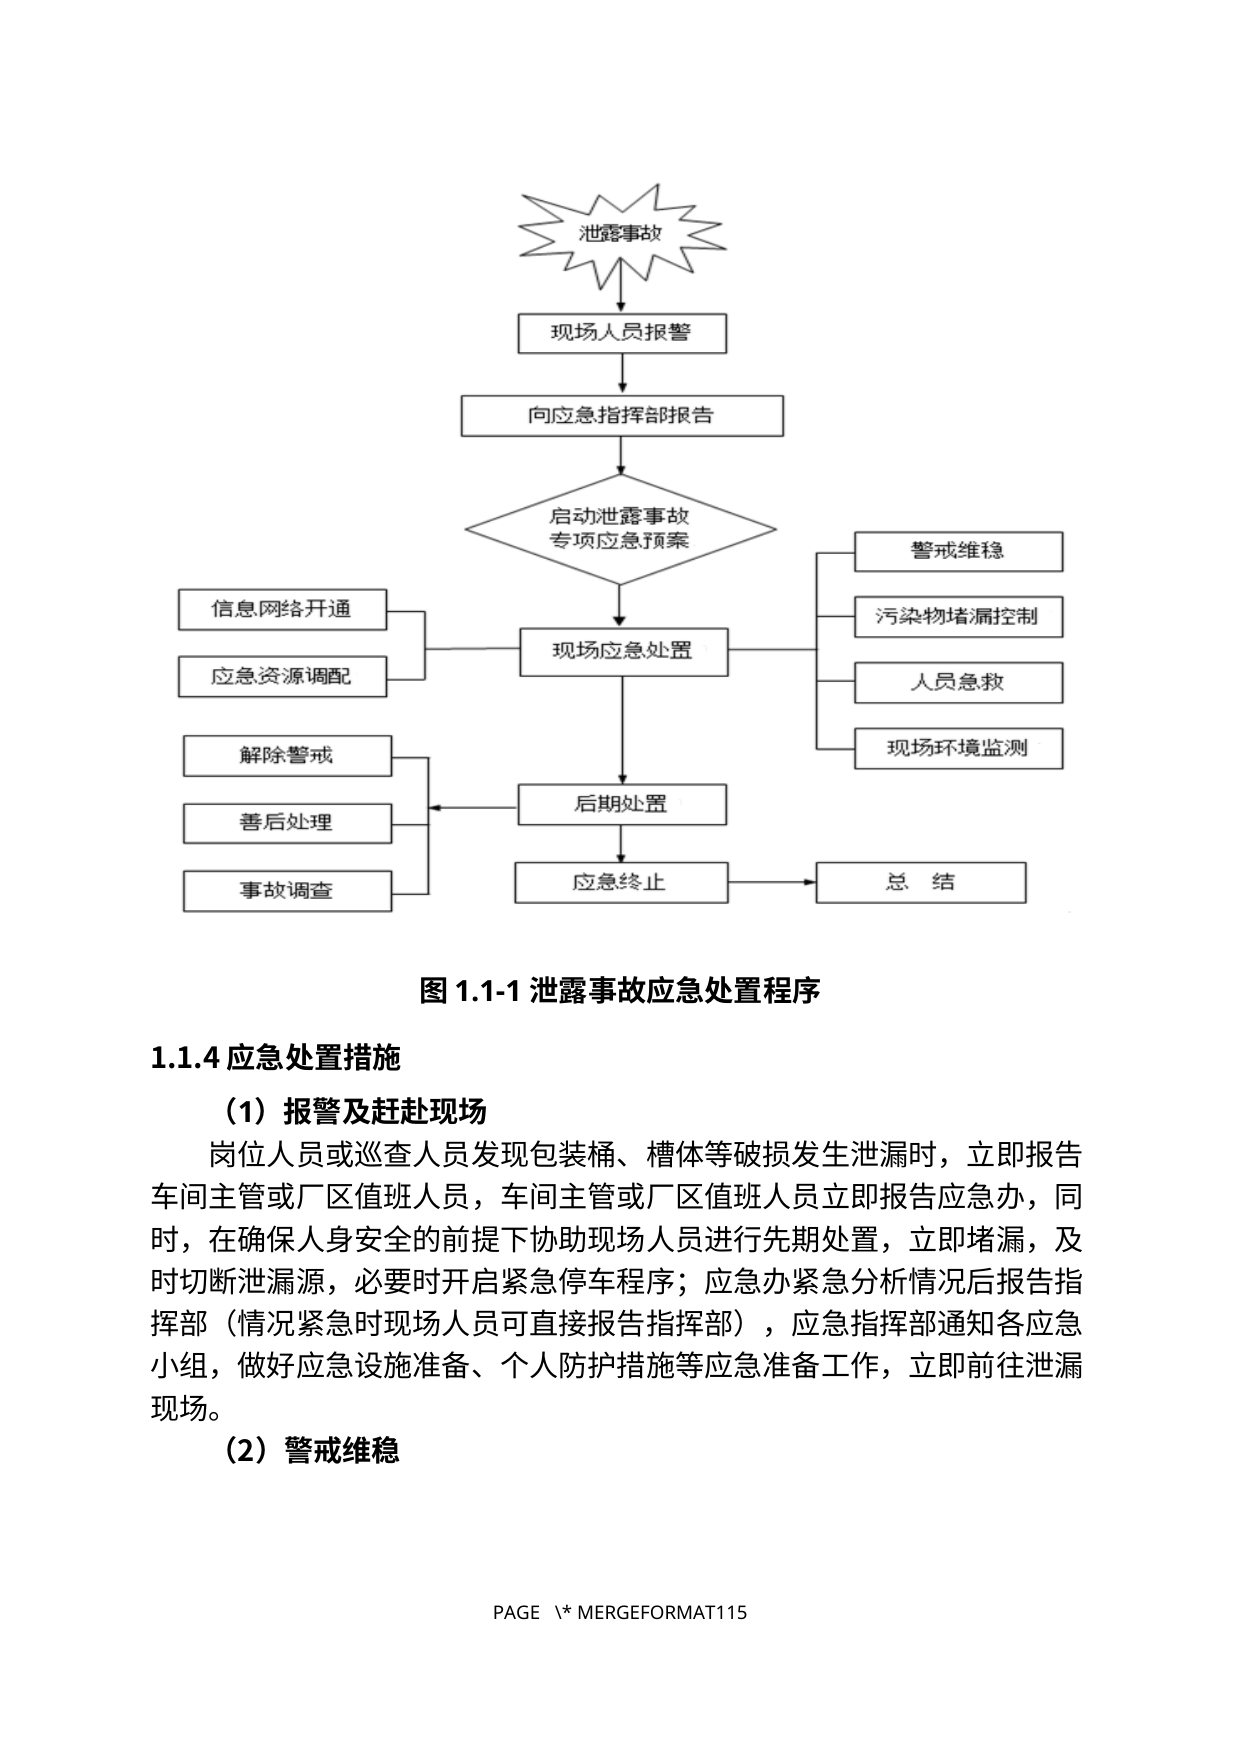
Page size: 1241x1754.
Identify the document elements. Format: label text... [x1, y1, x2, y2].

list 1.1.4应急处置措施 [150, 1034, 1090, 1077]
text 图1.1-1 泄露事故应急处置程序 [150, 957, 1090, 1022]
text （2）警戒维稳 [150, 1427, 1090, 1470]
picture [150, 162, 1099, 937]
text （1）报警及赶赴现场 [150, 1089, 1090, 1131]
text 岗位人员或巡查人员发现包装桶、槽体等破损发生泄漏时，立即报告车间主管或厂区值班人员，车间主管或厂区值班人员立即报告应急办，同时，在确保人身安全的前提下协助现场人员进行先期处置，立即堵漏，及时切断泄漏源，必要时开启紧急停车程序；应急办紧急分析情况后报告指挥部（情况紧急时现场人员可直接报告指挥部），应急指挥部通知各应急小组，做好应急设施准备、个人防护措施等应急准备工作，立即前往泄漏现场。 [150, 1131, 1090, 1427]
